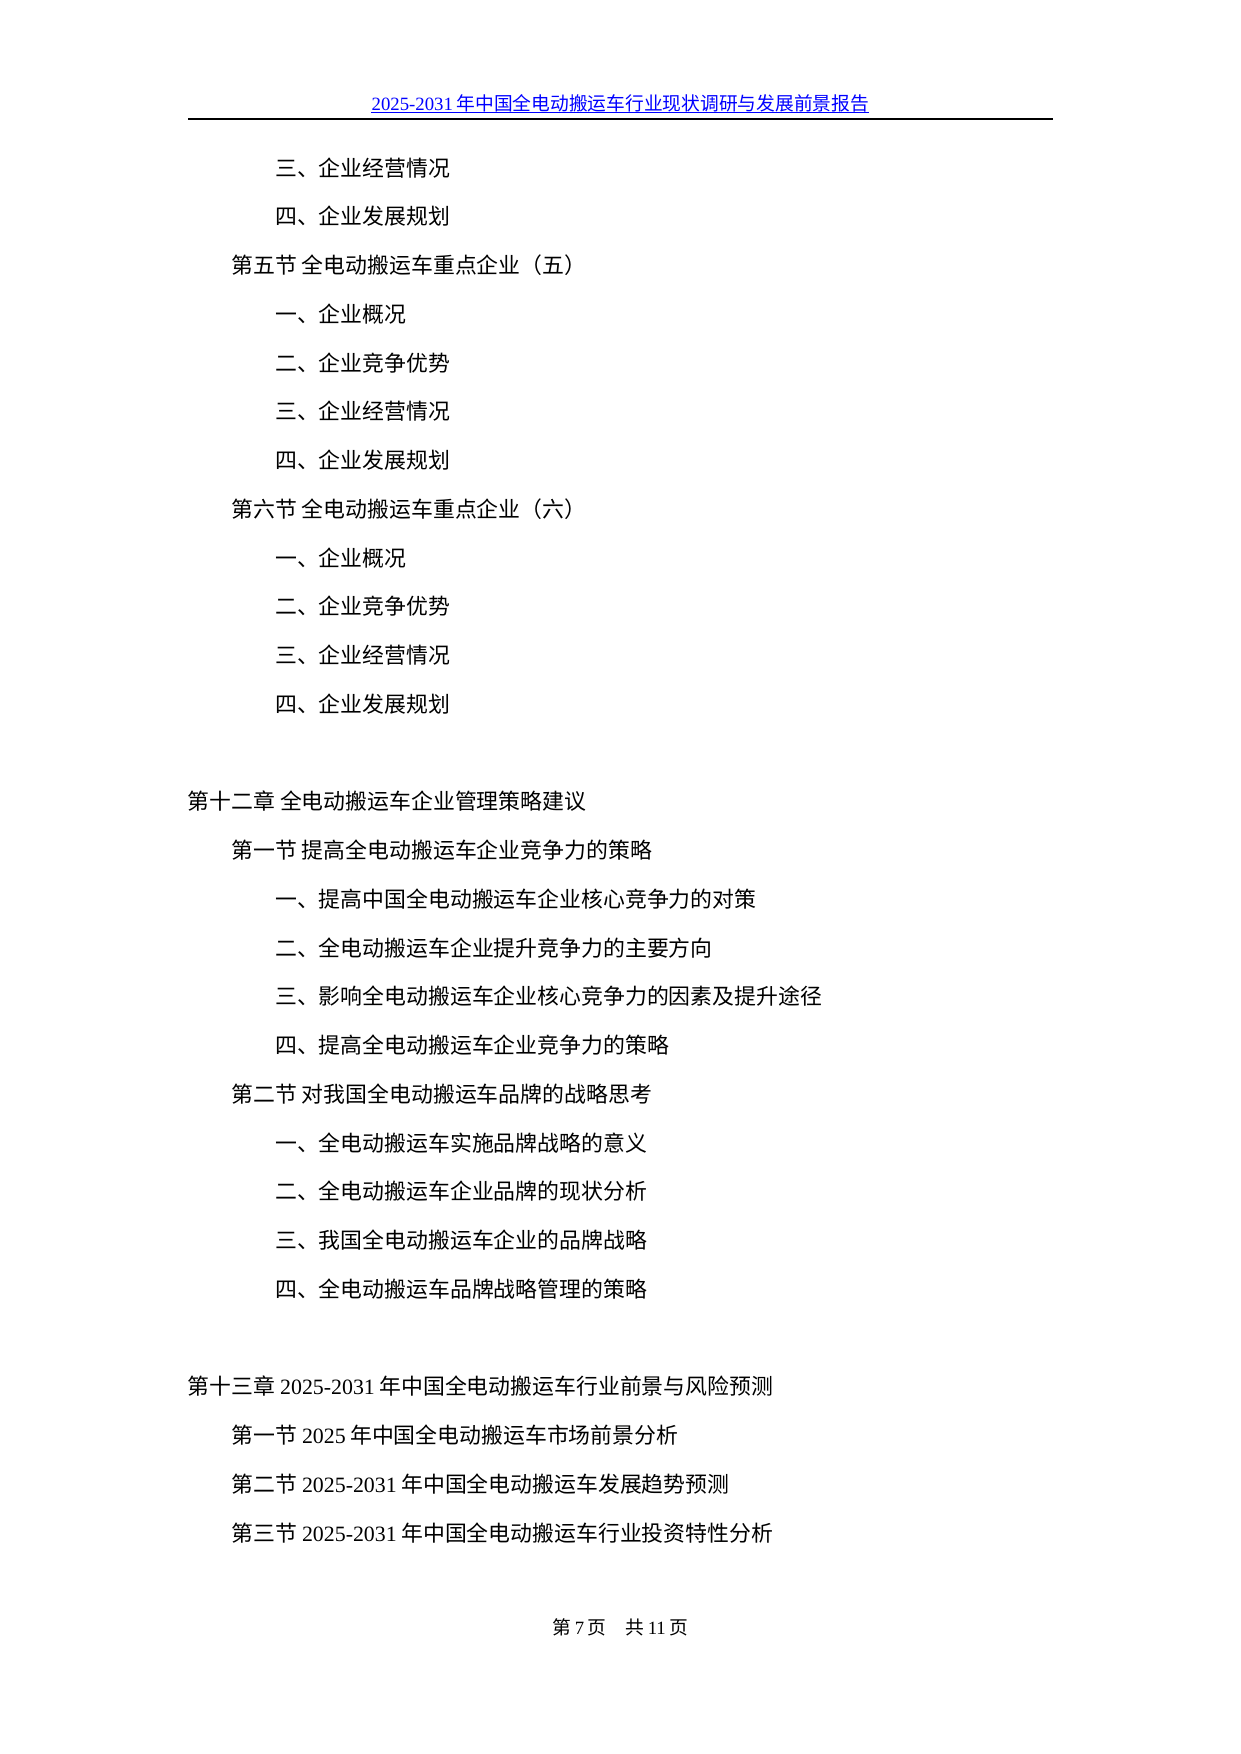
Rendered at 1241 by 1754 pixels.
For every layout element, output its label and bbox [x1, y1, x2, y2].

text [187, 150, 1053, 1548]
